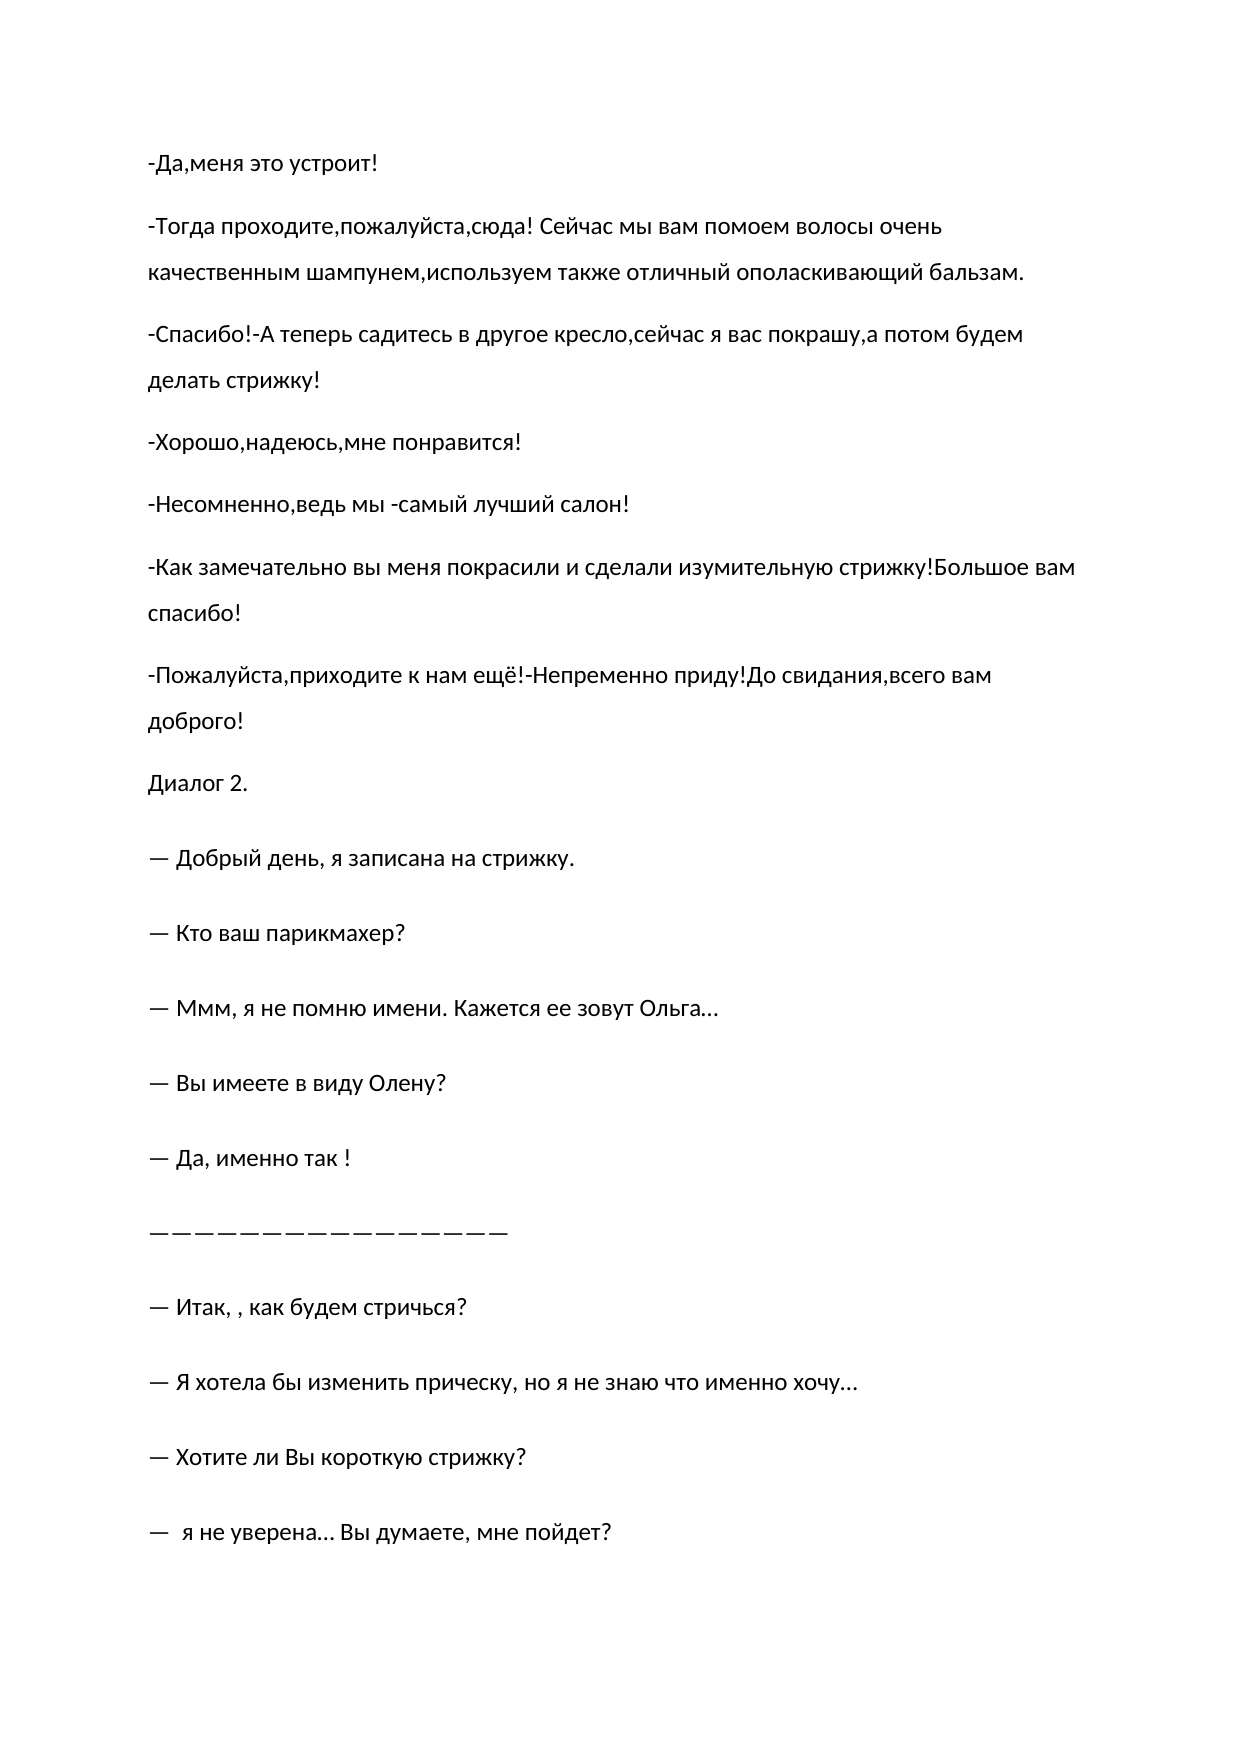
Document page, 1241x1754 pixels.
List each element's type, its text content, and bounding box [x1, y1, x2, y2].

text — Да, именно так ! [148, 1142, 1093, 1172]
text -Спасибо!-А теперь садитесь в другое кресло,сейчас я вас покрашу,а потом будем делать стрижку! [148, 318, 1093, 394]
text — Кто ваш парикмахер? [148, 917, 1093, 948]
text — Я хотела бы изменить прическу, но я не знаю что именно хочу… [148, 1366, 1093, 1397]
text — Итак, , как будем стричься? [148, 1292, 1093, 1322]
text — Добрый день, я записана на стрижку. [148, 842, 1093, 873]
text -Тогда проходите,пожалуйста,сюда! Сейчас мы вам помоем волосы очень качественным шампунем,используем также отличный ополаскивающий бальзам. [148, 210, 1093, 286]
text — Вы имеете в виду Олену? [148, 1067, 1093, 1097]
text -Несомненно,ведь мы -самый лучший салон! [148, 489, 1093, 519]
text — Хотите ли Вы короткую стрижку? [148, 1441, 1093, 1472]
text -Да,меня это устроит! [148, 148, 1093, 178]
text -Хорошо,надеюсь,мне понравится! [148, 426, 1093, 457]
text -Как замечательно вы меня покрасили и сделали изумительную стрижку!Большое вам спасибо! [148, 551, 1093, 627]
text ———————————————— [148, 1217, 1093, 1247]
text — я не уверена… Вы думаете, мне пойдет? [148, 1516, 1093, 1547]
text -Пожалуйста,приходите к нам ещё!-Непременно приду!До свидания,всего вам доброго! [148, 659, 1093, 735]
text — Ммм, я не помню имени. Кажется ее зовут Ольга… [148, 992, 1093, 1022]
text Диалог 2. [148, 767, 1093, 798]
